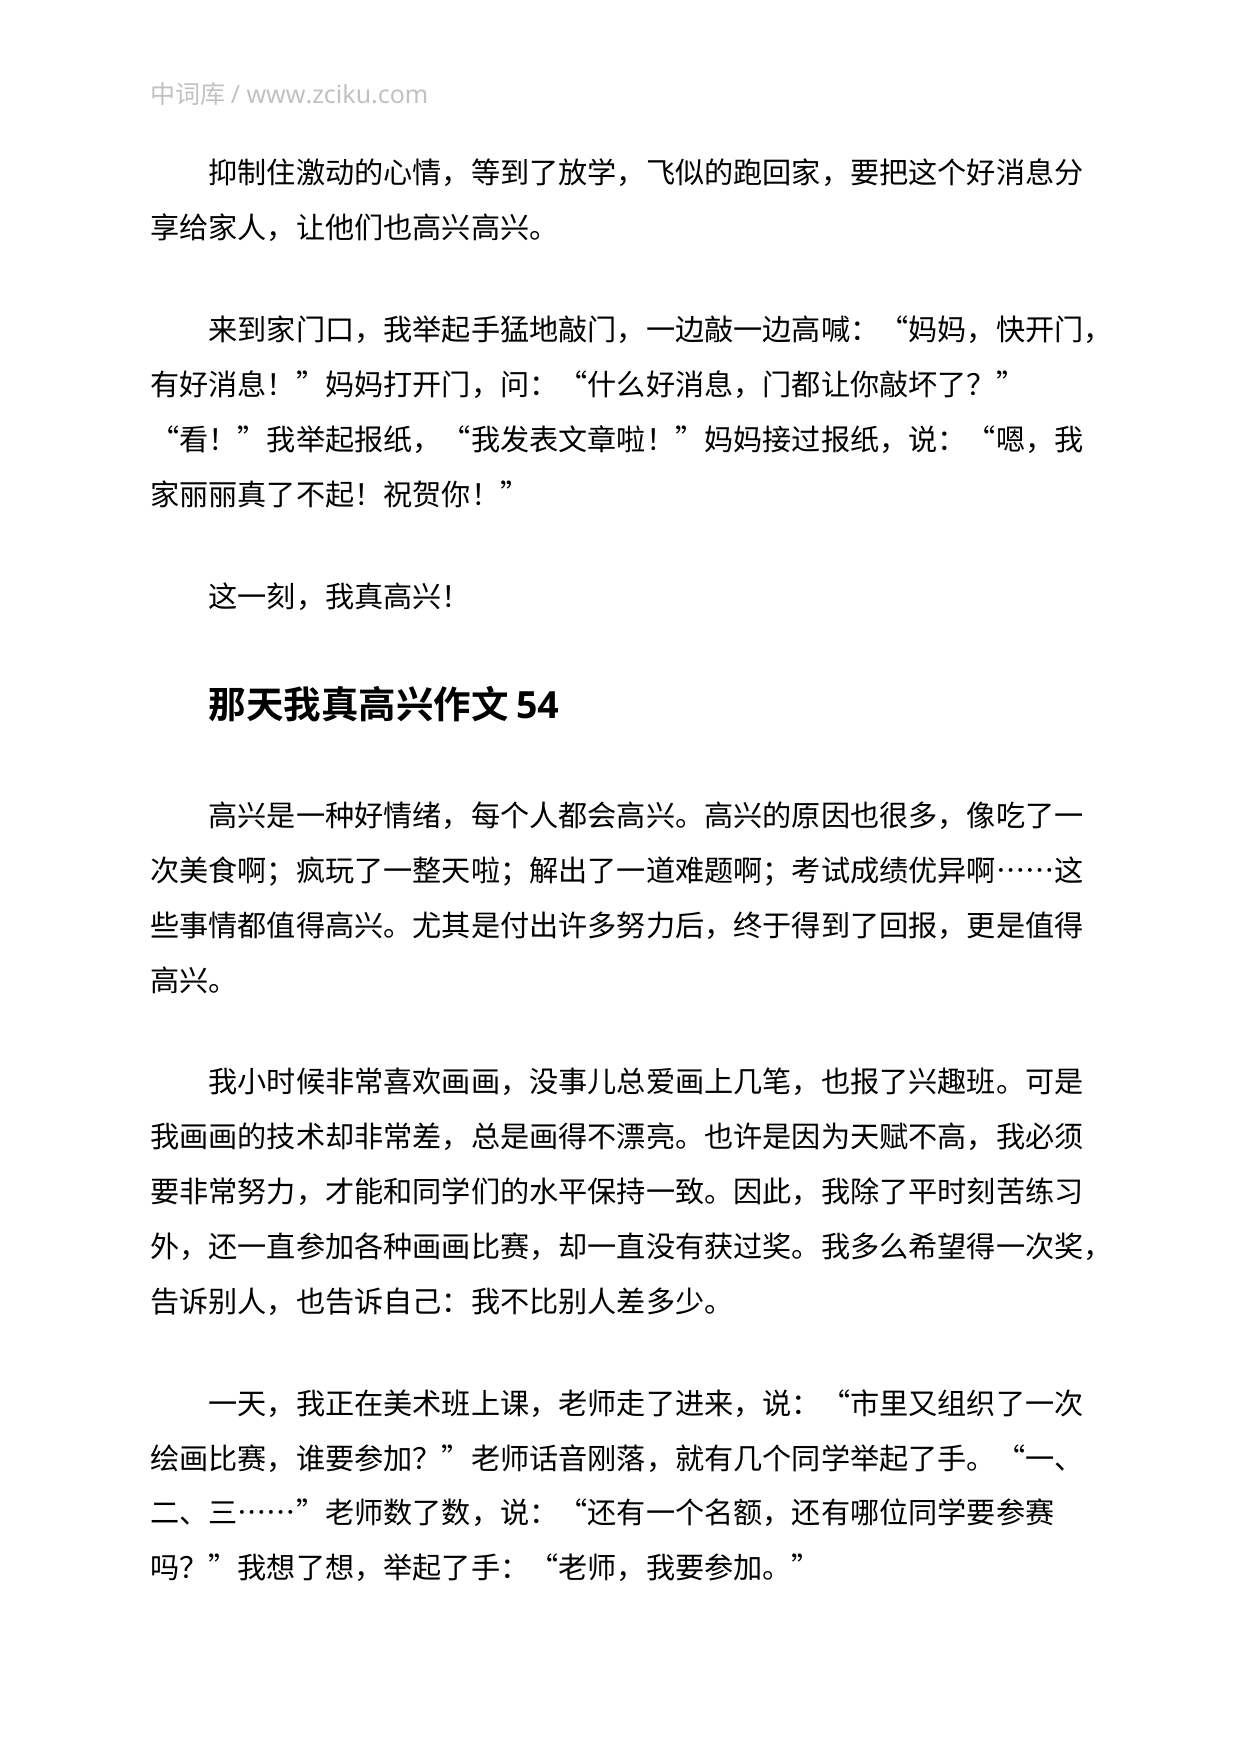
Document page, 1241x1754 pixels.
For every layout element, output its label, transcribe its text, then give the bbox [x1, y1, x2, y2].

text 抑制住激动的心情，等到了放学，飞似的跑回家，要把这个好消息分享给家人，让他们也高兴高兴。 [150, 150, 1090, 247]
text 这一刻，我真高兴！ [150, 573, 1090, 615]
text 那天我真高兴作文54 [150, 675, 1090, 729]
text 来到家门口，我举起手猛地敲门，一边敲一边高喊：“妈妈，快开门，有好消息！”妈妈打开门，问：“什么好消息，门都让你敲坏了？”“看！”我举起报纸，“我发表文章啦！”妈妈接过报纸，说：“嗯，我家丽丽真了不起！祝贺你！” [150, 307, 1090, 514]
text 一天，我正在美术班上课，老师走了进来，说：“市里又组织了一次绘画比赛，谁要参加？”老师话音刚落，就有几个同学举起了手。“一、二、三……”老师数了数，说：“还有一个名额，还有哪位同学要参赛吗？”我想了想，举起了手：“老师，我要参加。” [150, 1380, 1090, 1587]
text 高兴是一种好情绪，每个人都会高兴。高兴的原因也很多，像吃了一次美食啊；疯玩了一整天啦；解出了一道难题啊；考试成绩优异啊……这些事情都值得高兴。尤其是付出许多努力后，终于得到了回报，更是值得高兴。 [150, 792, 1090, 999]
text 我小时候非常喜欢画画，没事儿总爱画上几笔，也报了兴趣班。可是我画画的技术却非常差，总是画得不漂亮。也许是因为天赋不高，我必须要非常努力，才能和同学们的水平保持一致。因此，我除了平时刻苦练习外，还一直参加各种画画比赛，却一直没有获过奖。我多么希望得一次奖，告诉别人，也告诉自己：我不比别人差多少。 [150, 1059, 1090, 1321]
